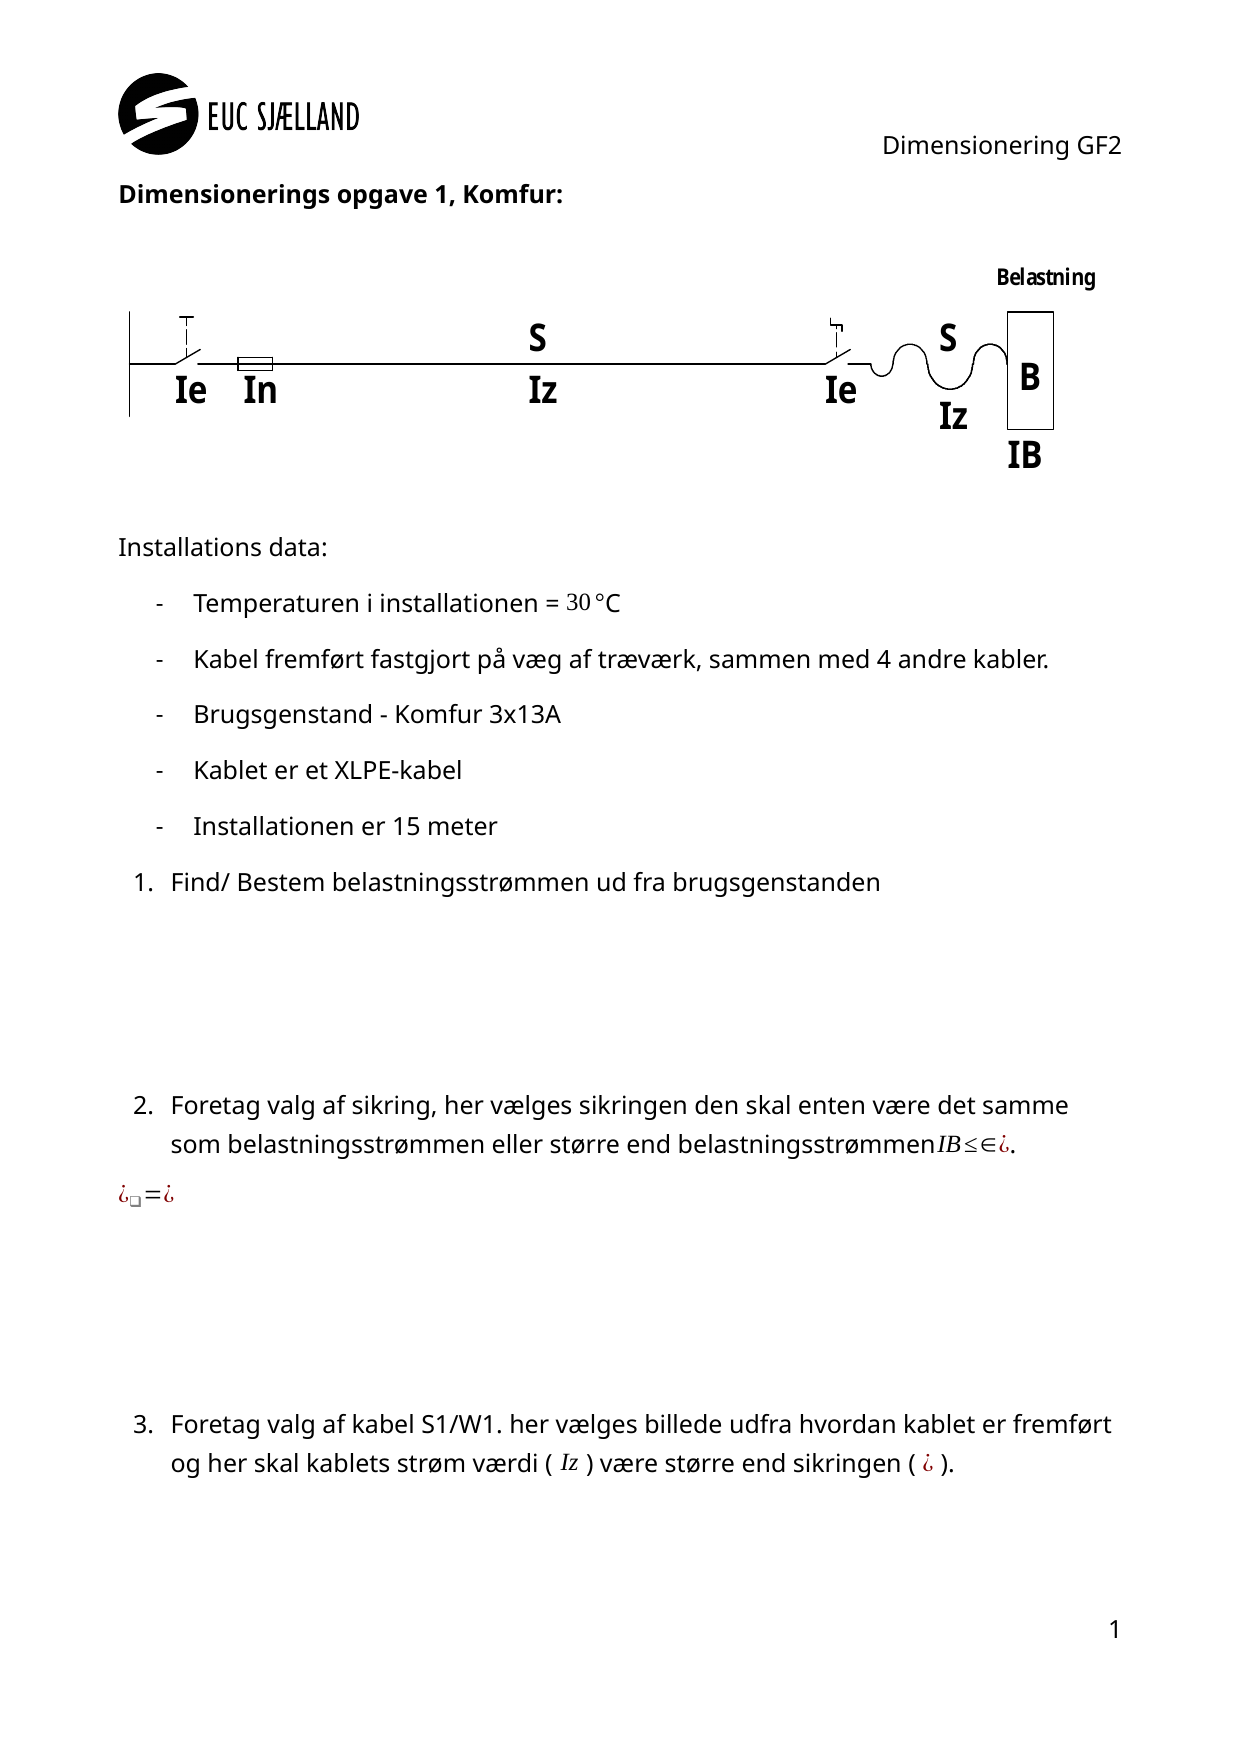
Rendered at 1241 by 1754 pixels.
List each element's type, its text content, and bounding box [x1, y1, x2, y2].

list Find/ Bestem belastningsstrømmen ud fra brugsgenstanden [133, 864, 1122, 899]
list Kabel fremført fastgjort på væg af træværk, sammen med 4 andre kabler. [156, 641, 1122, 675]
text Installations data: [118, 529, 1122, 564]
list Kablet er et XLPE-kabel [156, 753, 1122, 787]
list Foretag valg af sikring, her vælges sikringen den skal enten være det samme som belastningsstrømmen eller større end belastningsstrømmen. [133, 1088, 1122, 1161]
list Temperaturen i installationen = C [156, 585, 1122, 619]
text Dimensionerings opgave 1, Komfur: [118, 177, 1122, 211]
list Foretag valg af kabel S1/W1. her vælges billede udfra hvordan kablet er fremført og her skal kablets strøm værdi ( ) være større end sikringen ( ). [133, 1406, 1122, 1479]
picture [118, 73, 359, 155]
list Installationen er 15 meter [156, 809, 1122, 843]
list Brugsgenstand - Komfur 3x13A [156, 697, 1122, 731]
